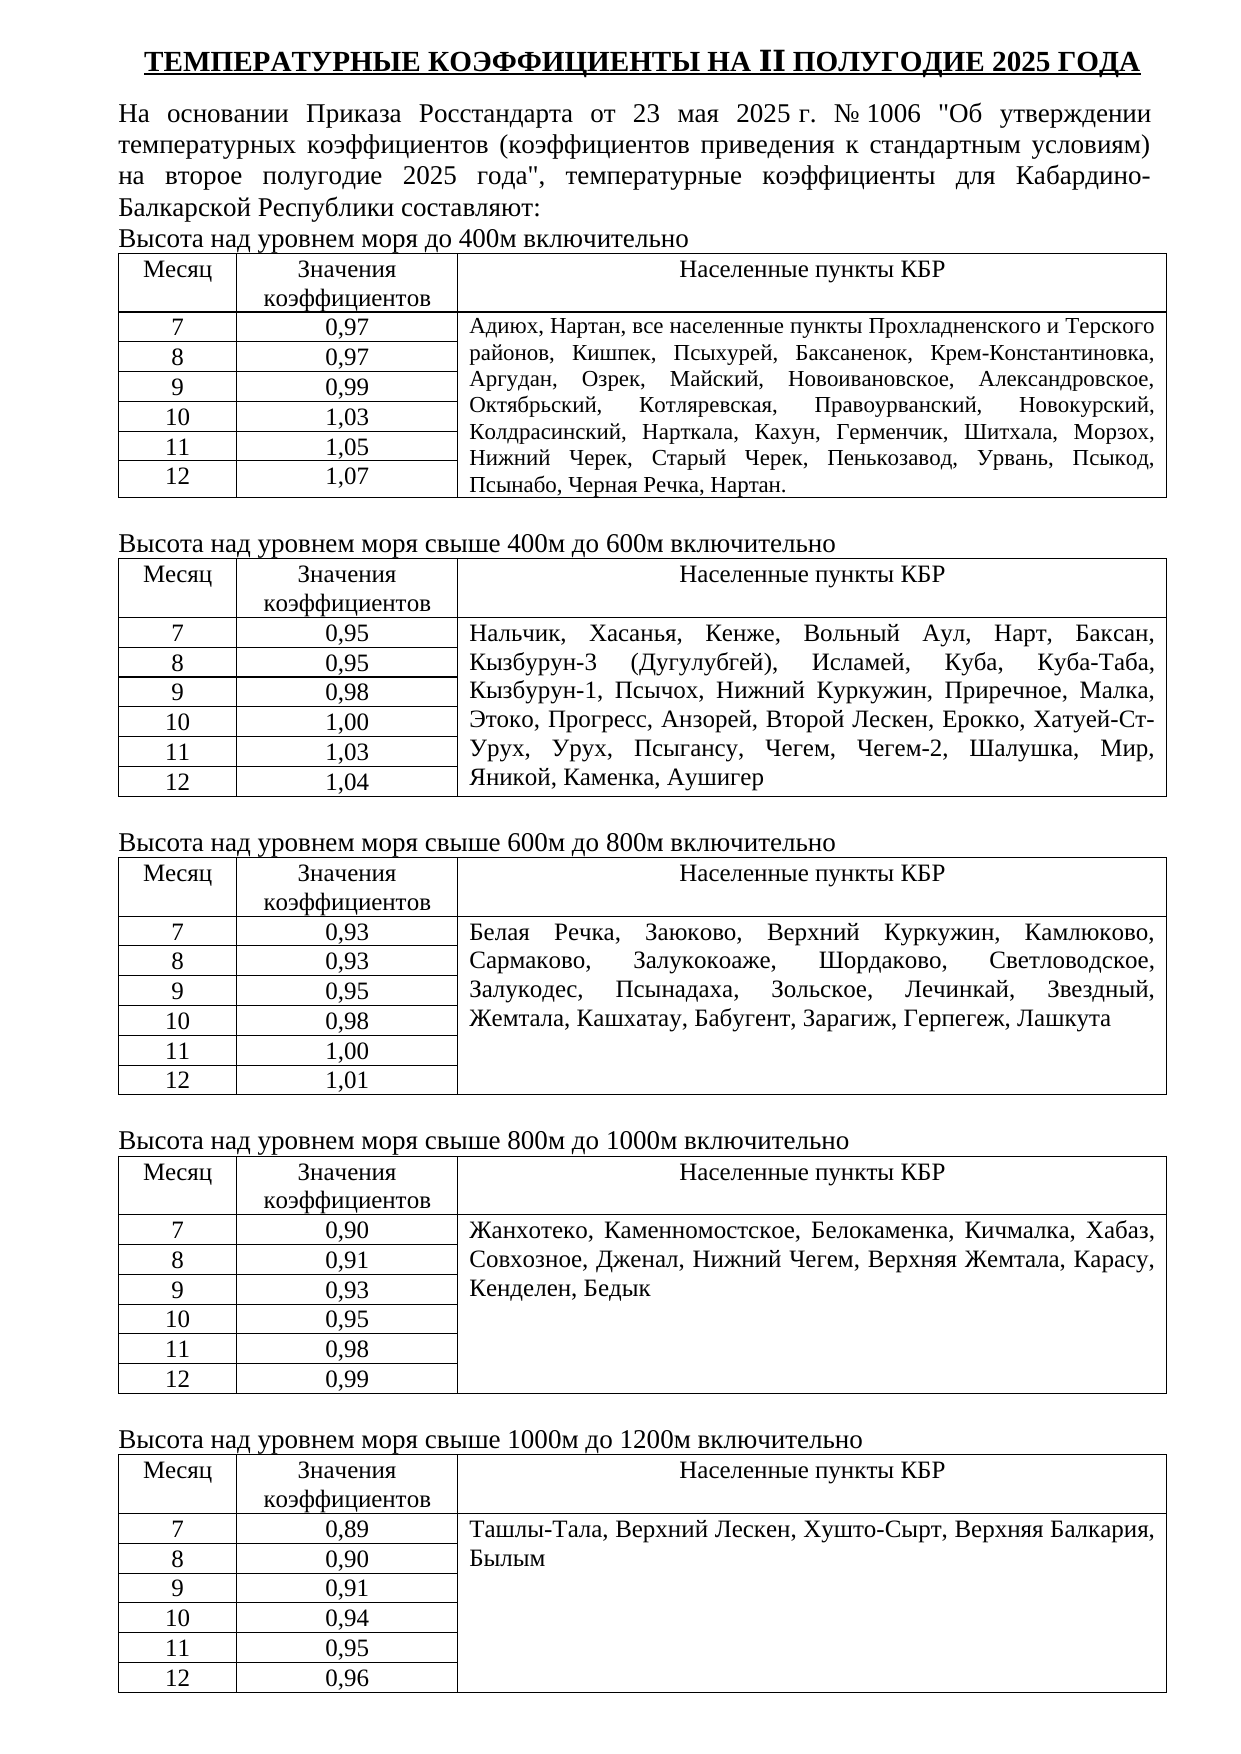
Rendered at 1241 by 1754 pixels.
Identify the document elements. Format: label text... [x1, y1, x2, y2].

table_header Значения коэффициентов [237, 858, 457, 916]
table_cell Жанхотеко, Каменномостское, Белокаменка, Кичмалка, Хабаз, Совхозное, Дженал, Нижний Чегем, Верхняя Жемтала, Карасу, Кенделен, Бедык [458, 1215, 1166, 1393]
table_cell 12 [119, 1364, 236, 1393]
table_header Месяц [119, 858, 236, 916]
table_header Месяц [119, 559, 236, 617]
table_cell 9 [119, 1275, 236, 1303]
table_cell 7 [119, 618, 236, 647]
table_cell 0,97 [237, 313, 457, 341]
table_cell 0,99 [237, 372, 457, 401]
table_cell 8 [119, 946, 236, 975]
table_cell Адиюх, Нартан, все населенные пункты Прохладненского и Терского районов, Кишпек, Псыхурей, Баксаненок, Крем-Константиновка, Аргудан, Озрек, Майский, Новоивановское, Александровское, Октябрьский, Котляревская, Правоурванский, Новокурский, Колдрасинский, Нарткала, Кахун, Герменчик, Шитхала, Морзох, Нижний Черек, Старый Черек, Пенькозавод, Урвань, Псыкод, Псынабо, Черная Речка, Нартан. [458, 313, 1166, 497]
table_cell 12 [119, 461, 236, 497]
table_cell Нальчик, Хасанья, Кенже, Вольный Аул, Нарт, Баксан, Кызбурун-3 (Дугулубгей), Исламей, Куба, Куба-Таба, Кызбурун-1, Псычох, Нижний Куркужин, Приречное, Малка, Этоко, Прогресс, Анзорей, Второй Лескен, Ерокко, Хатуей-Ст-Урух, Урух, Псыгансу, Чегем, Чегем-2, Шалушка, Мир, Яникой, Каменка, Аушигер [458, 618, 1166, 796]
table_cell 0,95 [237, 618, 457, 647]
table_cell 0,95 [237, 976, 457, 1005]
table_header Населенные пункты КБР [458, 1455, 1166, 1513]
subtitle Высота над уровнем моря до 400м включительно [118, 222, 1152, 253]
table_cell 12 [119, 767, 236, 796]
table_cell 0,95 [237, 1305, 457, 1333]
table_header Месяц [119, 1157, 236, 1214]
table_cell 1,03 [237, 402, 457, 431]
table_cell 1,00 [237, 1036, 457, 1064]
table_cell 0,99 [237, 1364, 457, 1393]
table_cell 10 [119, 1006, 236, 1035]
table_cell 1,05 [237, 432, 457, 460]
table_cell 10 [119, 707, 236, 736]
table_cell 1,03 [237, 737, 457, 766]
table_cell 11 [119, 1633, 236, 1662]
subtitle На основании Приказа Росстандарта от 23 мая 2025 г. № 1006 "Об утверждении температурных коэффициентов (коэффициентов приведения к стандартным условиям) на второе полугодие 2025 года", температурные коэффициенты для Кабардино-Балкарской Республики составляют: [118, 97, 1152, 222]
table_cell 0,93 [237, 917, 457, 945]
table_cell 12 [119, 1663, 236, 1692]
table_header Месяц [119, 254, 236, 311]
table_cell 8 [119, 342, 236, 371]
table_cell 11 [119, 737, 236, 766]
table_cell 0,98 [237, 1334, 457, 1363]
table_cell 0,95 [237, 648, 457, 676]
table_cell 0,91 [237, 1245, 457, 1274]
table_cell 1,00 [237, 707, 457, 736]
table_cell 9 [119, 1574, 236, 1602]
table_cell 0,94 [237, 1603, 457, 1632]
table_header Населенные пункты КБР [458, 858, 1166, 916]
table_cell 0,95 [237, 1633, 457, 1662]
table_cell 8 [119, 648, 236, 676]
table_cell 1,01 [237, 1066, 457, 1094]
table_cell 7 [119, 917, 236, 945]
table_cell 0,90 [237, 1544, 457, 1572]
table_cell 0,93 [237, 946, 457, 975]
table_cell 9 [119, 976, 236, 1005]
table_cell 0,97 [237, 342, 457, 371]
table_cell 12 [119, 1066, 236, 1094]
table_cell 10 [119, 1305, 236, 1333]
table_header Значения коэффициентов [237, 254, 457, 311]
table_cell 11 [119, 1036, 236, 1064]
table_cell 0,96 [237, 1663, 457, 1692]
table_cell Белая Речка, Заюково, Верхний Куркужин, Камлюково, Сармаково, Залукокоаже, Шордаково, Светловодское, Залукодес, Псынадаха, Зольское, Лечинкай, Звездный, Жемтала, Кашхатау, Бабугент, Зарагиж, Герпегеж, Лашкута [458, 917, 1166, 1094]
table_cell 0,98 [237, 1006, 457, 1035]
subtitle Высота над уровнем моря свыше 1000м до 1200м включительно [118, 1423, 1152, 1454]
table_cell 7 [119, 1215, 236, 1244]
table_cell 0,91 [237, 1574, 457, 1602]
text ТЕМПЕРАТУРНЫЕ КОЭФФИЦИЕНТЫ НА ⅠⅠ ПОЛУГОДИЕ 2025 ГОДА [133, 44, 1152, 78]
table_cell 9 [119, 678, 236, 706]
table_cell 9 [119, 372, 236, 401]
table_header Месяц [119, 1455, 236, 1513]
table_cell Ташлы-Тала, Верхний Лескен, Хушто-Сырт, Верхняя Балкария, Былым [458, 1514, 1166, 1692]
table_cell 7 [119, 313, 236, 341]
table_cell 1,07 [237, 461, 457, 497]
subtitle Высота над уровнем моря свыше 600м до 800м включительно [118, 826, 1152, 857]
table_cell 10 [119, 1603, 236, 1632]
table_header Значения коэффициентов [237, 1455, 457, 1513]
table_header Значения коэффициентов [237, 559, 457, 617]
table_header Населенные пункты КБР [458, 254, 1166, 311]
subtitle Высота над уровнем моря свыше 400м до 600м включительно [118, 527, 1152, 558]
table_cell 7 [119, 1514, 236, 1543]
table_cell 11 [119, 432, 236, 460]
table_cell 0,89 [237, 1514, 457, 1543]
table_cell 10 [119, 402, 236, 431]
table_cell 0,98 [237, 678, 457, 706]
table_cell 0,90 [237, 1215, 457, 1244]
table_header Населенные пункты КБР [458, 559, 1166, 617]
table_cell 11 [119, 1334, 236, 1363]
subtitle Высота над уровнем моря свыше 800м до 1000м включительно [118, 1124, 1152, 1156]
table_header Населенные пункты КБР [458, 1157, 1166, 1214]
table_cell 1,04 [237, 767, 457, 796]
table_cell 0,93 [237, 1275, 457, 1303]
table_cell 8 [119, 1544, 236, 1572]
table_cell 8 [119, 1245, 236, 1274]
table_header Значения коэффициентов [237, 1157, 457, 1214]
